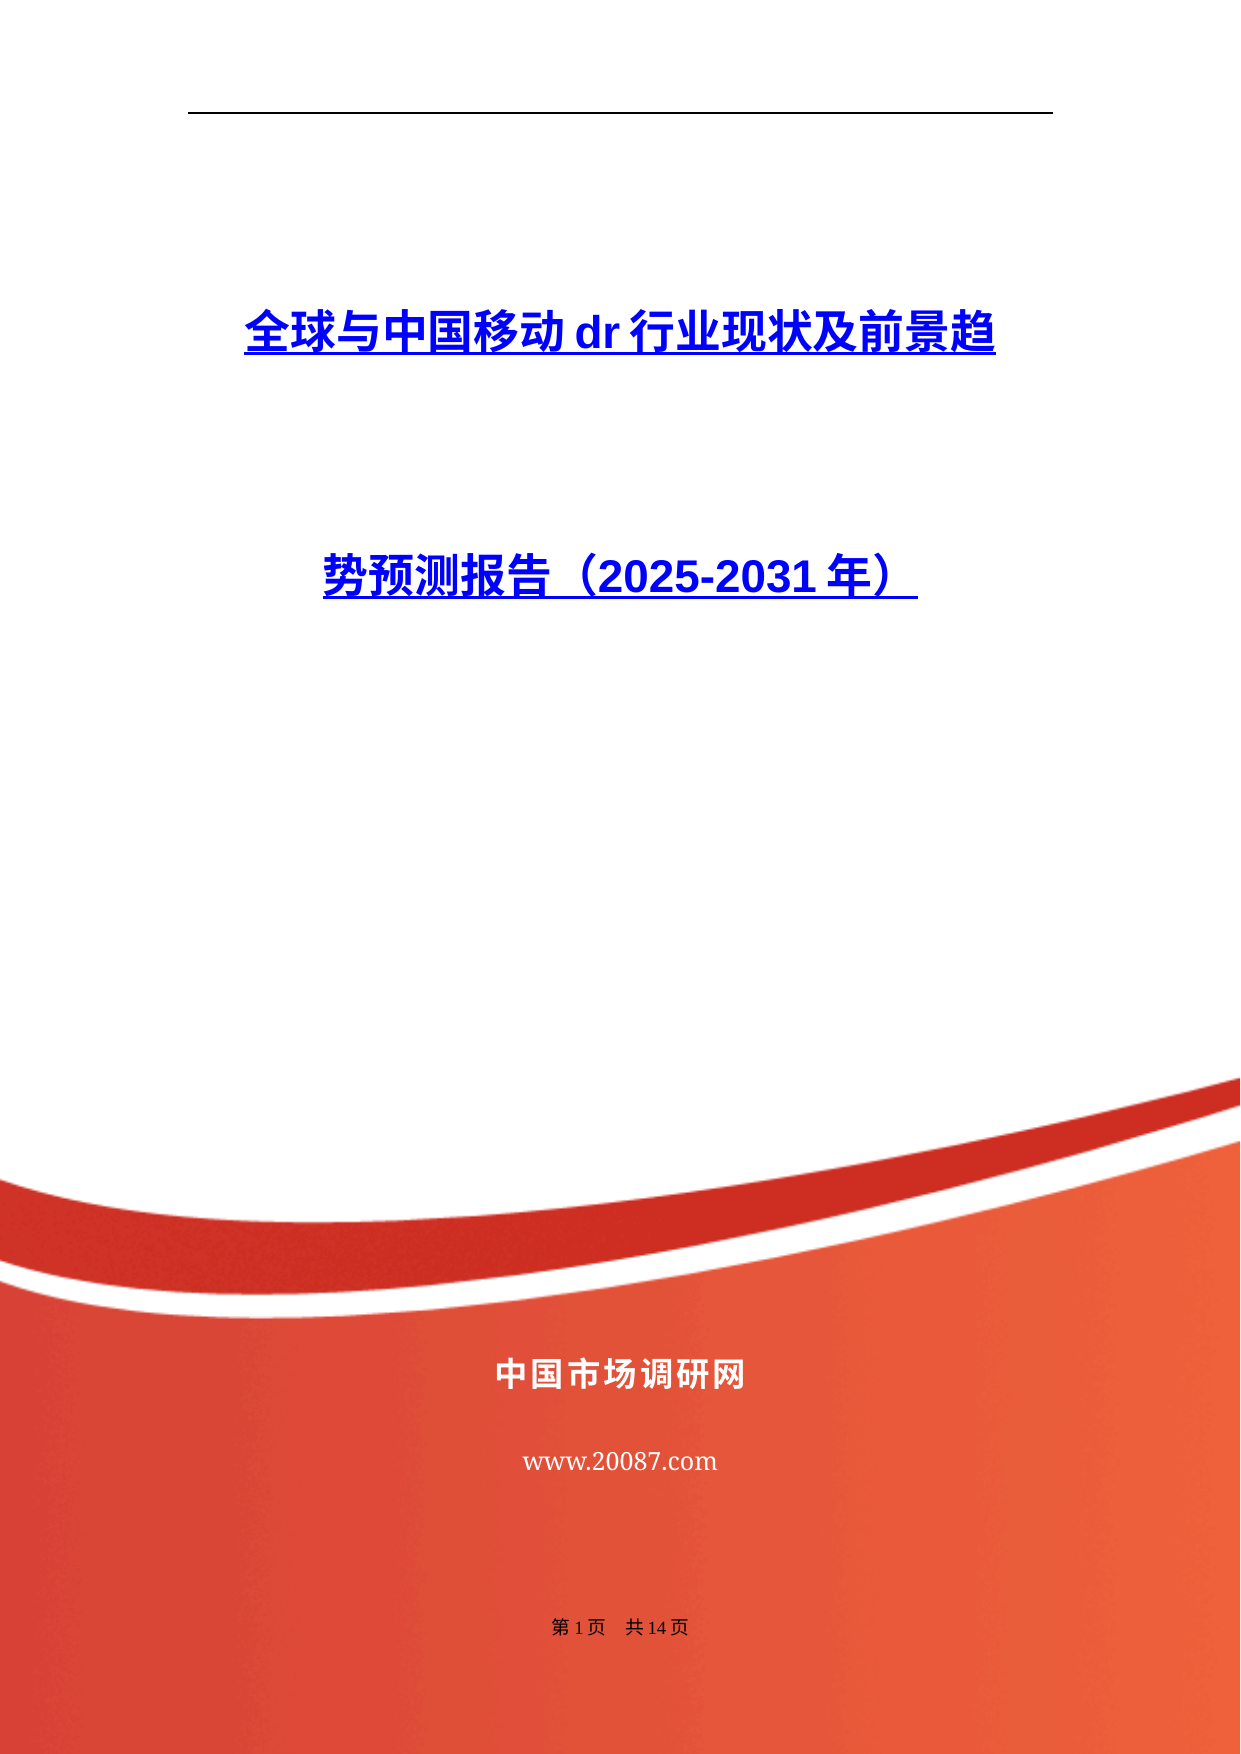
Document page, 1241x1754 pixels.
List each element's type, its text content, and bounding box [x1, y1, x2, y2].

table_header 全球与中国移动dr行业现状及前景趋势预测报告（2025-2031年） [188, 207, 1053, 773]
text www.20087.com [187, 1428, 1053, 1493]
picture [0, 1006, 1241, 1754]
subtitle 中国市场调研网 [187, 1339, 1053, 1404]
